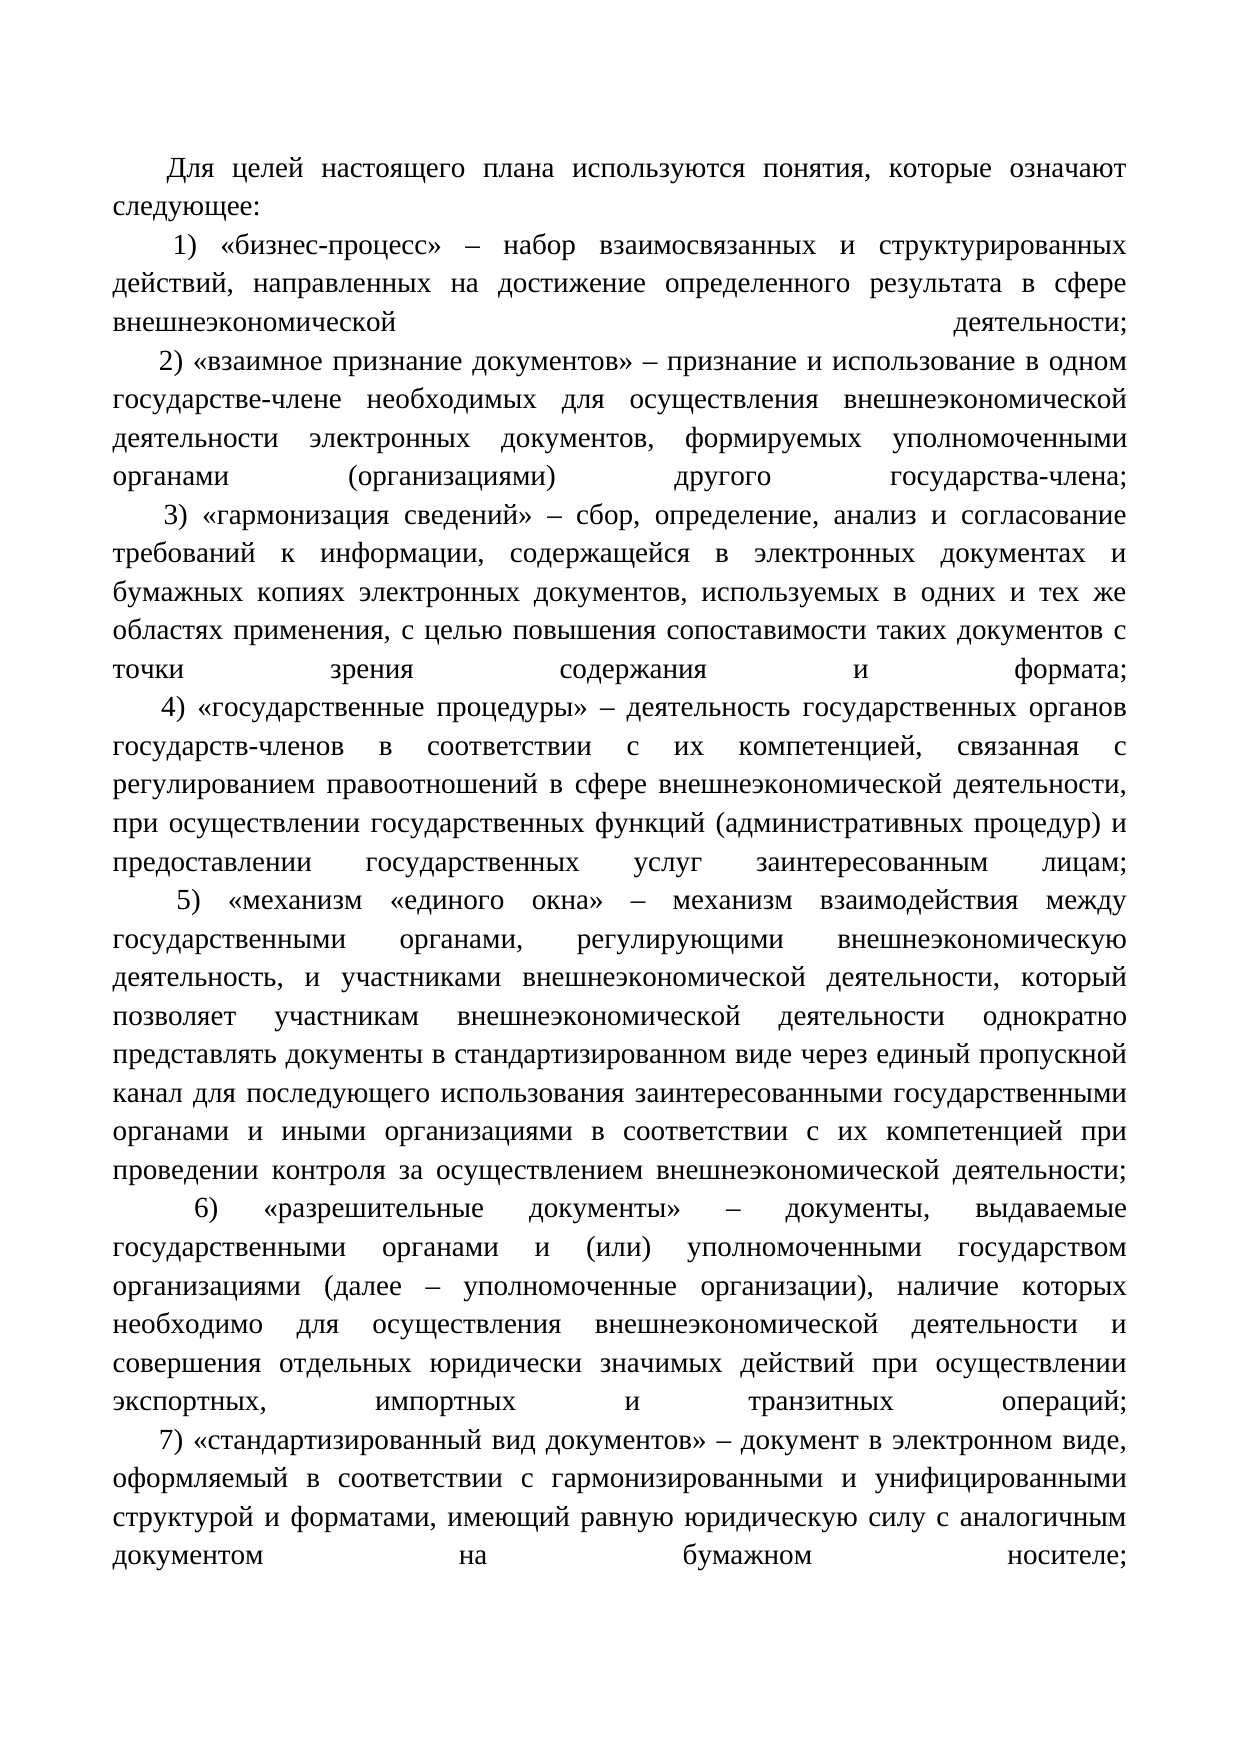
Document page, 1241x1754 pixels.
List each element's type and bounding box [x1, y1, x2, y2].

text [112, 150, 1128, 1571]
